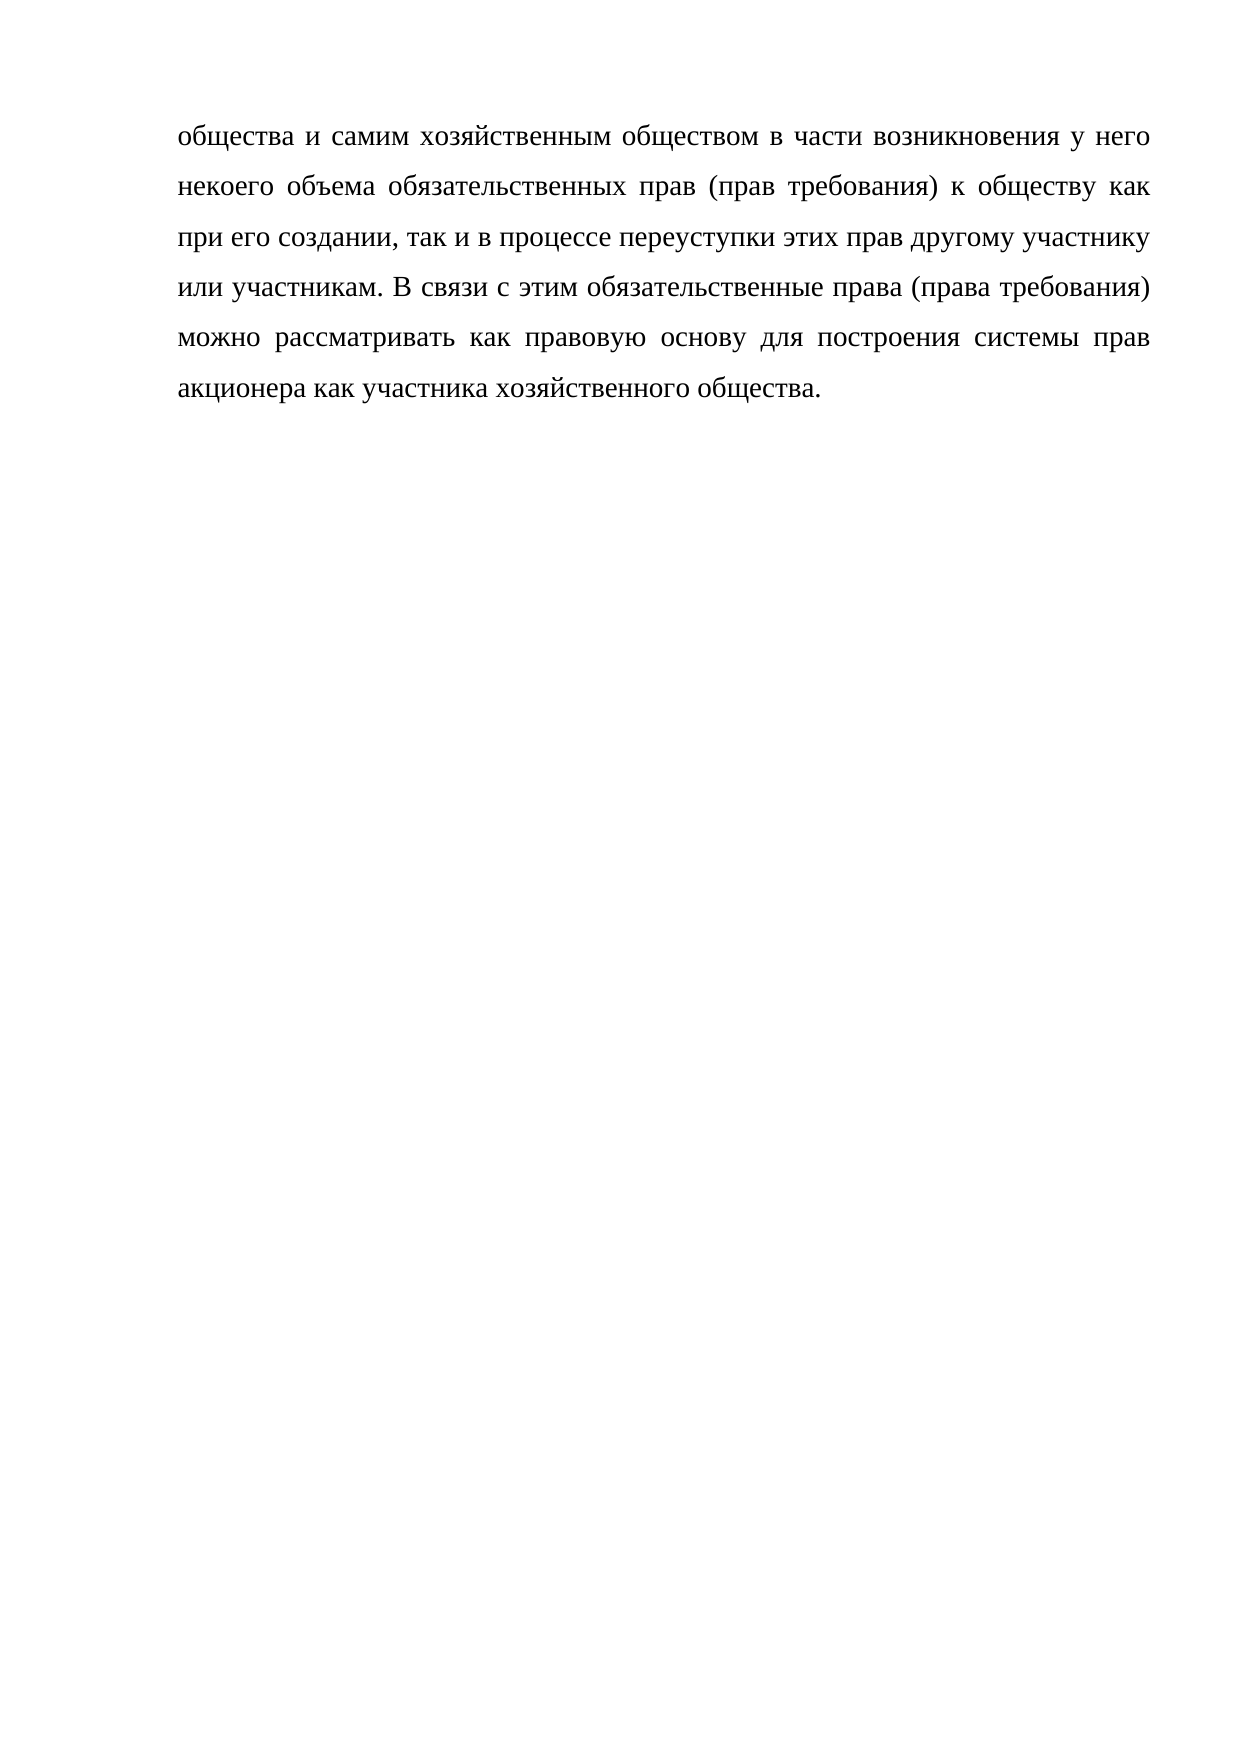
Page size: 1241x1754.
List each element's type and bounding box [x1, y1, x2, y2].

text [177, 118, 1152, 403]
